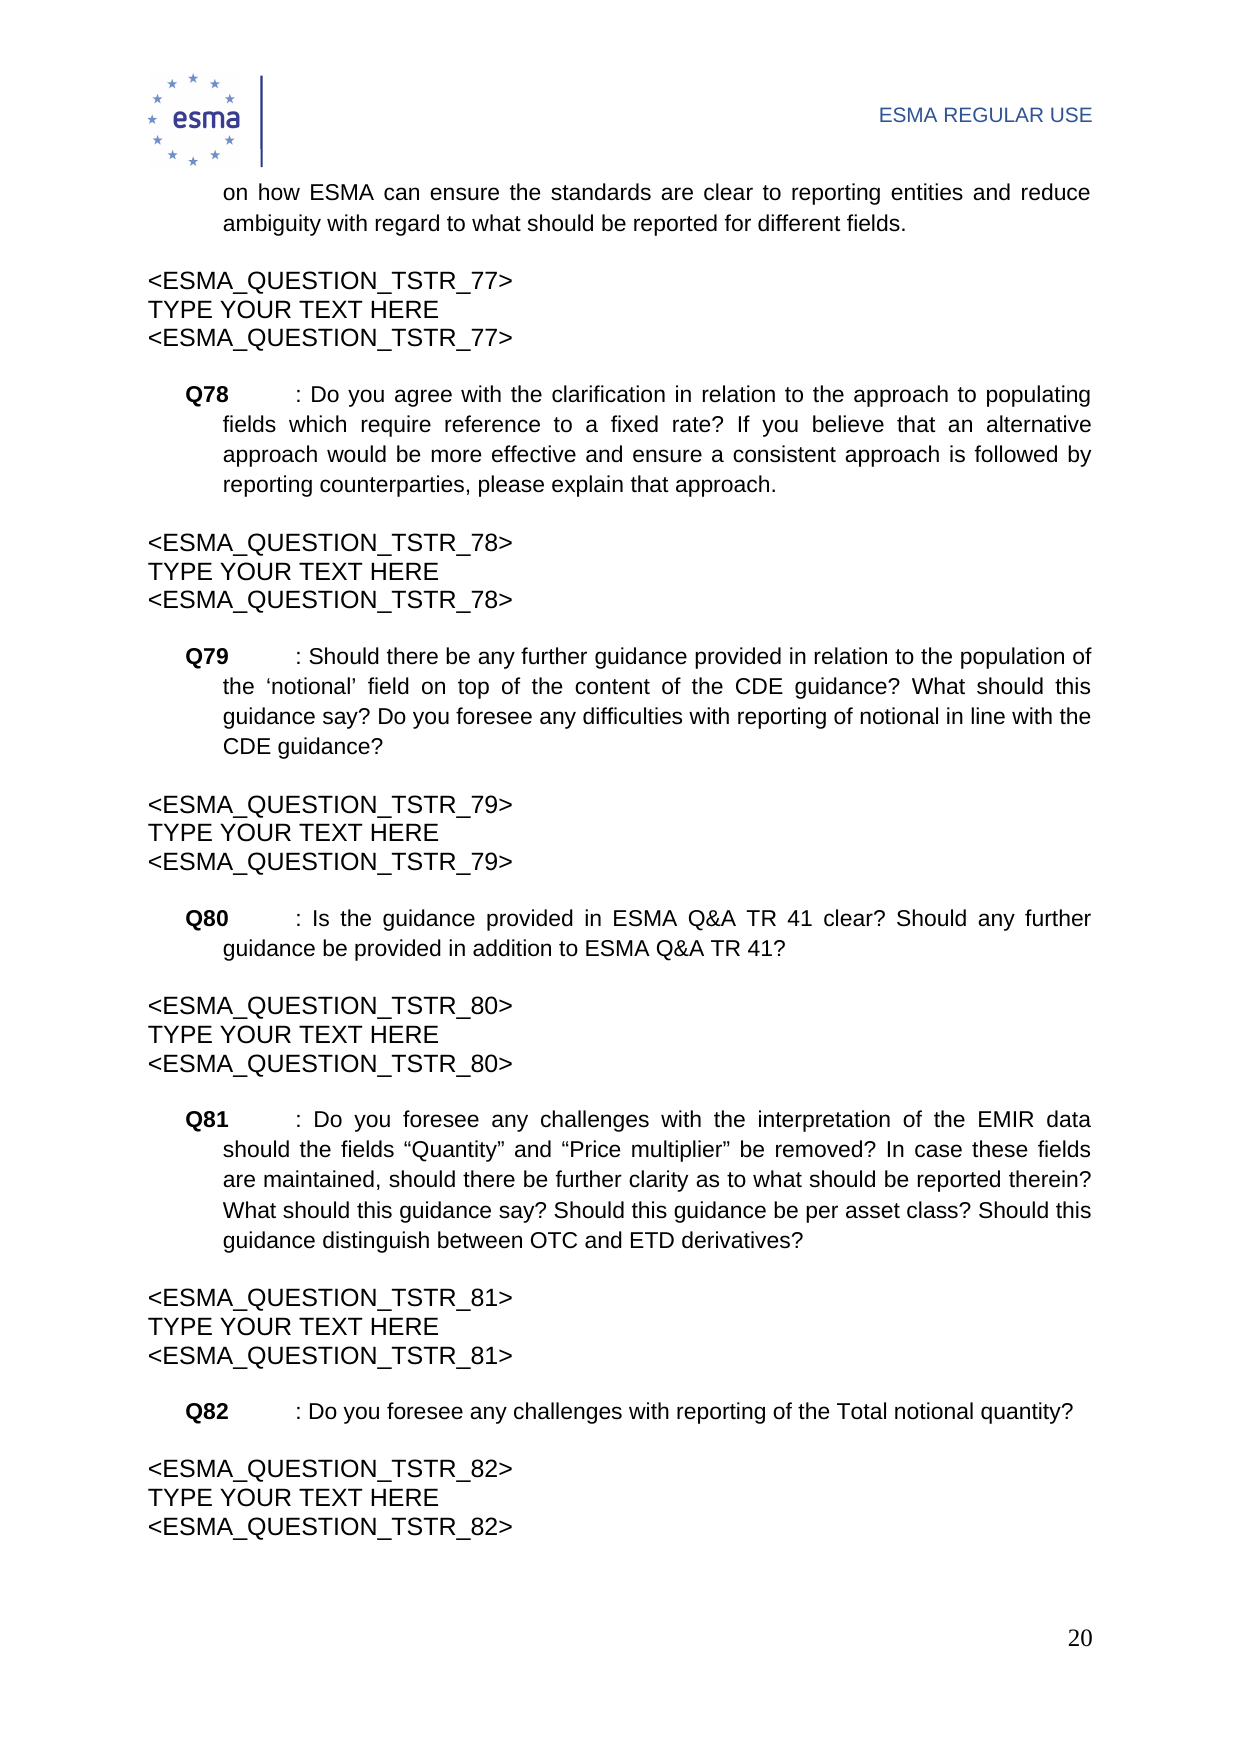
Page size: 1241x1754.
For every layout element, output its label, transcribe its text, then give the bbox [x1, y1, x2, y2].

list : Is the guidance provided in ESMA Q&A TR 41 clear? Should any further guidance be provided in addition to ESMA Q&A TR 41? [185, 904, 1092, 961]
text TYPE YOUR TEXT HERE [148, 1483, 1092, 1512]
text <ESMA_QUESTION_TSTR_82> [148, 1454, 1092, 1483]
text <ESMA_QUESTION_TSTR_78> [148, 528, 1092, 556]
text TYPE YOUR TEXT HERE [148, 1020, 1092, 1048]
list : Do you agree with the clarification in relation to the approach to populating fields which require reference to a fixed rate? If you believe that an alternative approach would be more effective and ensure a consistent approach is followed by reporting counterparties, please explain that approach. [185, 381, 1092, 498]
text <ESMA_QUESTION_TSTR_79> [148, 789, 1092, 818]
picture [147, 73, 240, 166]
text <ESMA_QUESTION_TSTR_82> [148, 1512, 1092, 1541]
text TYPE YOUR TEXT HERE [148, 818, 1092, 847]
text <ESMA_QUESTION_TSTR_80> [148, 991, 1092, 1020]
text <ESMA_QUESTION_TSTR_78> [148, 585, 1092, 614]
text <ESMA_QUESTION_TSTR_77> [148, 323, 1092, 352]
text TYPE YOUR TEXT HERE [148, 294, 1092, 323]
text <ESMA_QUESTION_TSTR_81> [148, 1341, 1092, 1369]
text <ESMA_QUESTION_TSTR_81> [148, 1283, 1092, 1312]
text TYPE YOUR TEXT HERE [148, 1312, 1092, 1341]
list : Do you foresee any challenges with reporting of the Total notional quantity? [185, 1398, 1092, 1424]
text TYPE YOUR TEXT HERE [148, 556, 1092, 585]
text <ESMA_QUESTION_TSTR_79> [148, 847, 1092, 876]
list : Should there be any further guidance provided in relation to the population of the ‘notional’ field on top of the content of the CDE guidance? What should this guidance say? Do you foresee any difficulties with reporting of notional in line with the CDE guidance? [185, 643, 1092, 760]
text <ESMA_QUESTION_TSTR_77> [148, 266, 1092, 294]
list : Do you foresee any challenges with the interpretation of the EMIR data should the fields “Quantity” and “Price multiplier” be removed? In case these fields are maintained, should there be further clarity as to what should be reported therein? What should this guidance say? Should this guidance be per asset class? Should this guidance distinguish between OTC and ETD derivatives? [185, 1106, 1092, 1253]
text <ESMA_QUESTION_TSTR_80> [148, 1048, 1092, 1077]
